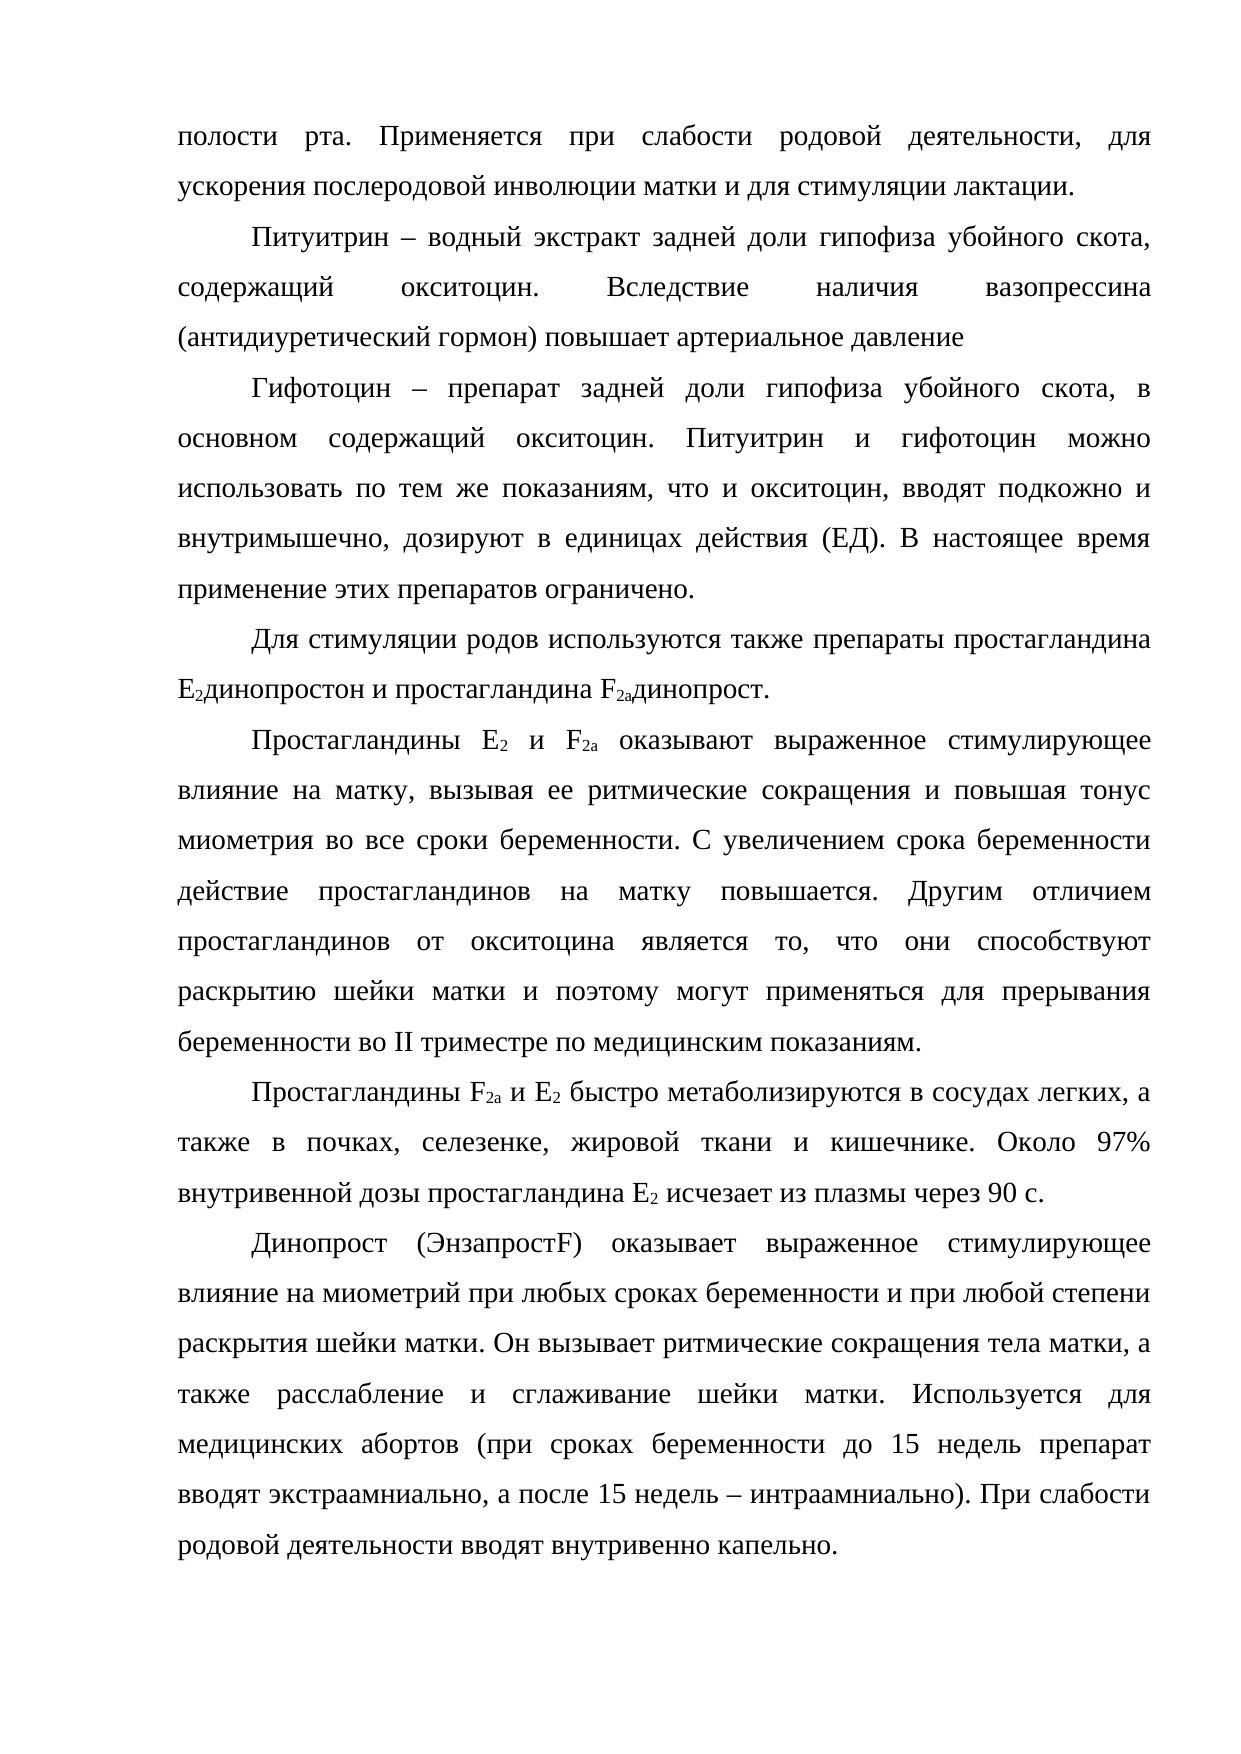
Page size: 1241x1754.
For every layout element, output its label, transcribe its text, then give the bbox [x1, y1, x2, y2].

text Простагландины F2a и Е2 быстро метаболизируются в сосудах легких, а также в почках, селезенке, жировой ткани и кишечнике. Около 97% внутривенной дозы простагландина Е2 исчезает из плазмы через 90 с. [177, 1074, 1152, 1208]
text Гифотоцин – препарат задней доли гипофиза убойного скота, в основном содержащий окситоцин. Питуитрин и гифотоцин можно использовать по тем же показаниям, что и окситоцин, вводят подкожно и внутримышечно, дозируют в единицах действия (ЕД). В настоящее время применение этих препаратов ограничено. [177, 370, 1152, 604]
text Для стимуляции родов используются также препараты простагландина Е2динопростон и простагландина F2aдинопрост. [177, 621, 1152, 705]
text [177, 118, 1152, 202]
text Динопрост (ЭнзапростF) оказывает выраженное стимулирующее влияние на миометрий при любых сроках беременности и при любой степени раскрытия шейки матки. Он вызывает ритмические сокращения тела матки, а также расслабление и сглаживание шейки матки. Используется для медицинских абортов (при сроках беременности до 15 недель препарат вводят экстраамниально, а после 15 недель – интраамниально). При слабости родовой деятельности вводят внутривенно капельно. [177, 1225, 1152, 1560]
text Простагландины Е2 и F2a оказывают выраженное стимулирующее влияние на матку, вызывая ее ритмические сокращения и повышая тонус миометрия во все сроки беременности. С увеличением срока беременности действие простагландинов на матку повышается. Другим отличием простагландинов от окситоцина является то, что они способствуют раскрытию шейки матки и поэтому могут применяться для прерывания беременности во II триместре по медицинским показаниям. [177, 722, 1152, 1057]
text Питуитрин – водный экстракт задней доли гипофиза убойного скота, содержащий окситоцин. Вследствие наличия вазопрессина (антидиуретический гормон) повышает артериальное давление [177, 219, 1152, 353]
